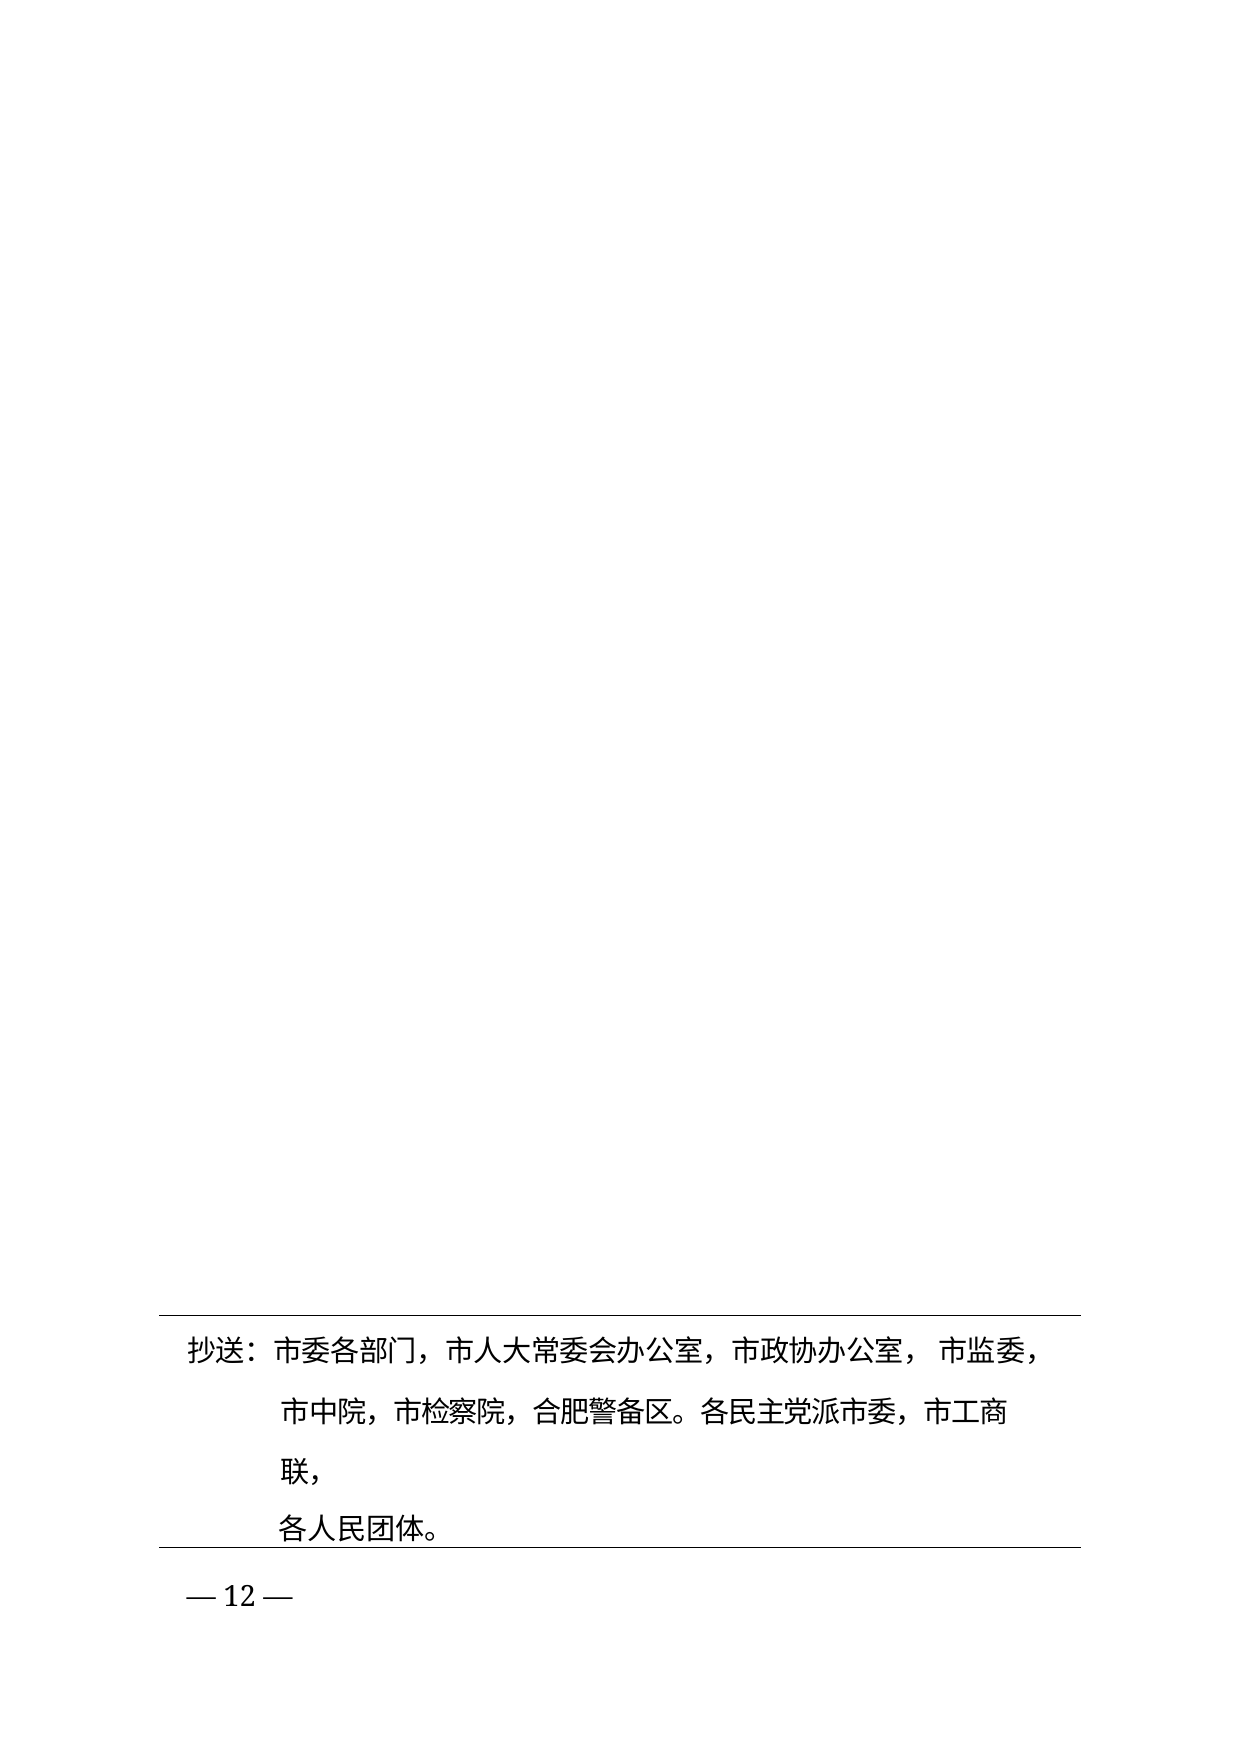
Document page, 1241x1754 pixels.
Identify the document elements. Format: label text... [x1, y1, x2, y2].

table_header 抄送：市委各部门，市人大常委会办公室，市政协办公室， 市监委， 市中院，市检察院，合肥警备区。各民主党派市委，市工商联， 各人民团体。 [159, 1316, 1081, 1547]
